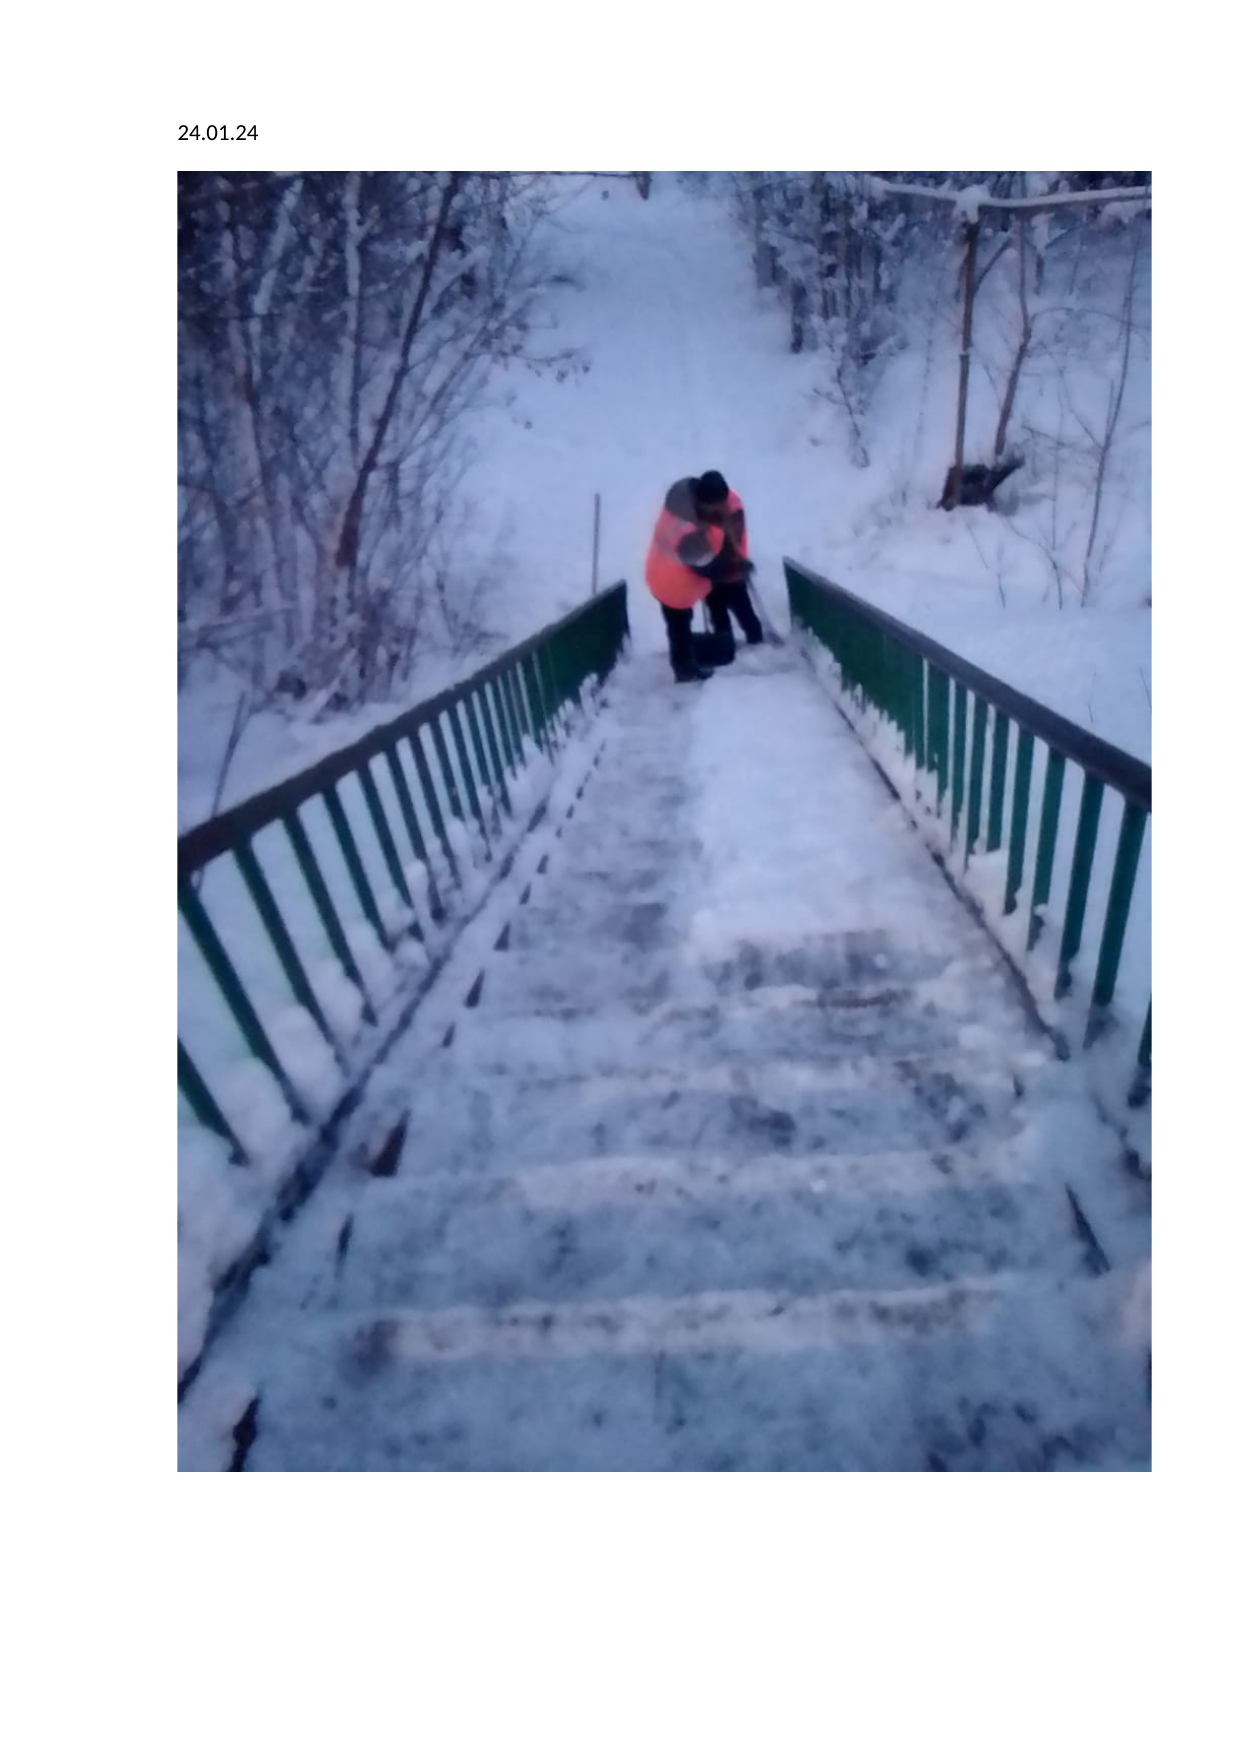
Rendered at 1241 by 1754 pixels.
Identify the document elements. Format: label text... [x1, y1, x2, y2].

text 24.01.24 [177, 118, 1152, 146]
picture [177, 171, 1152, 1472]
